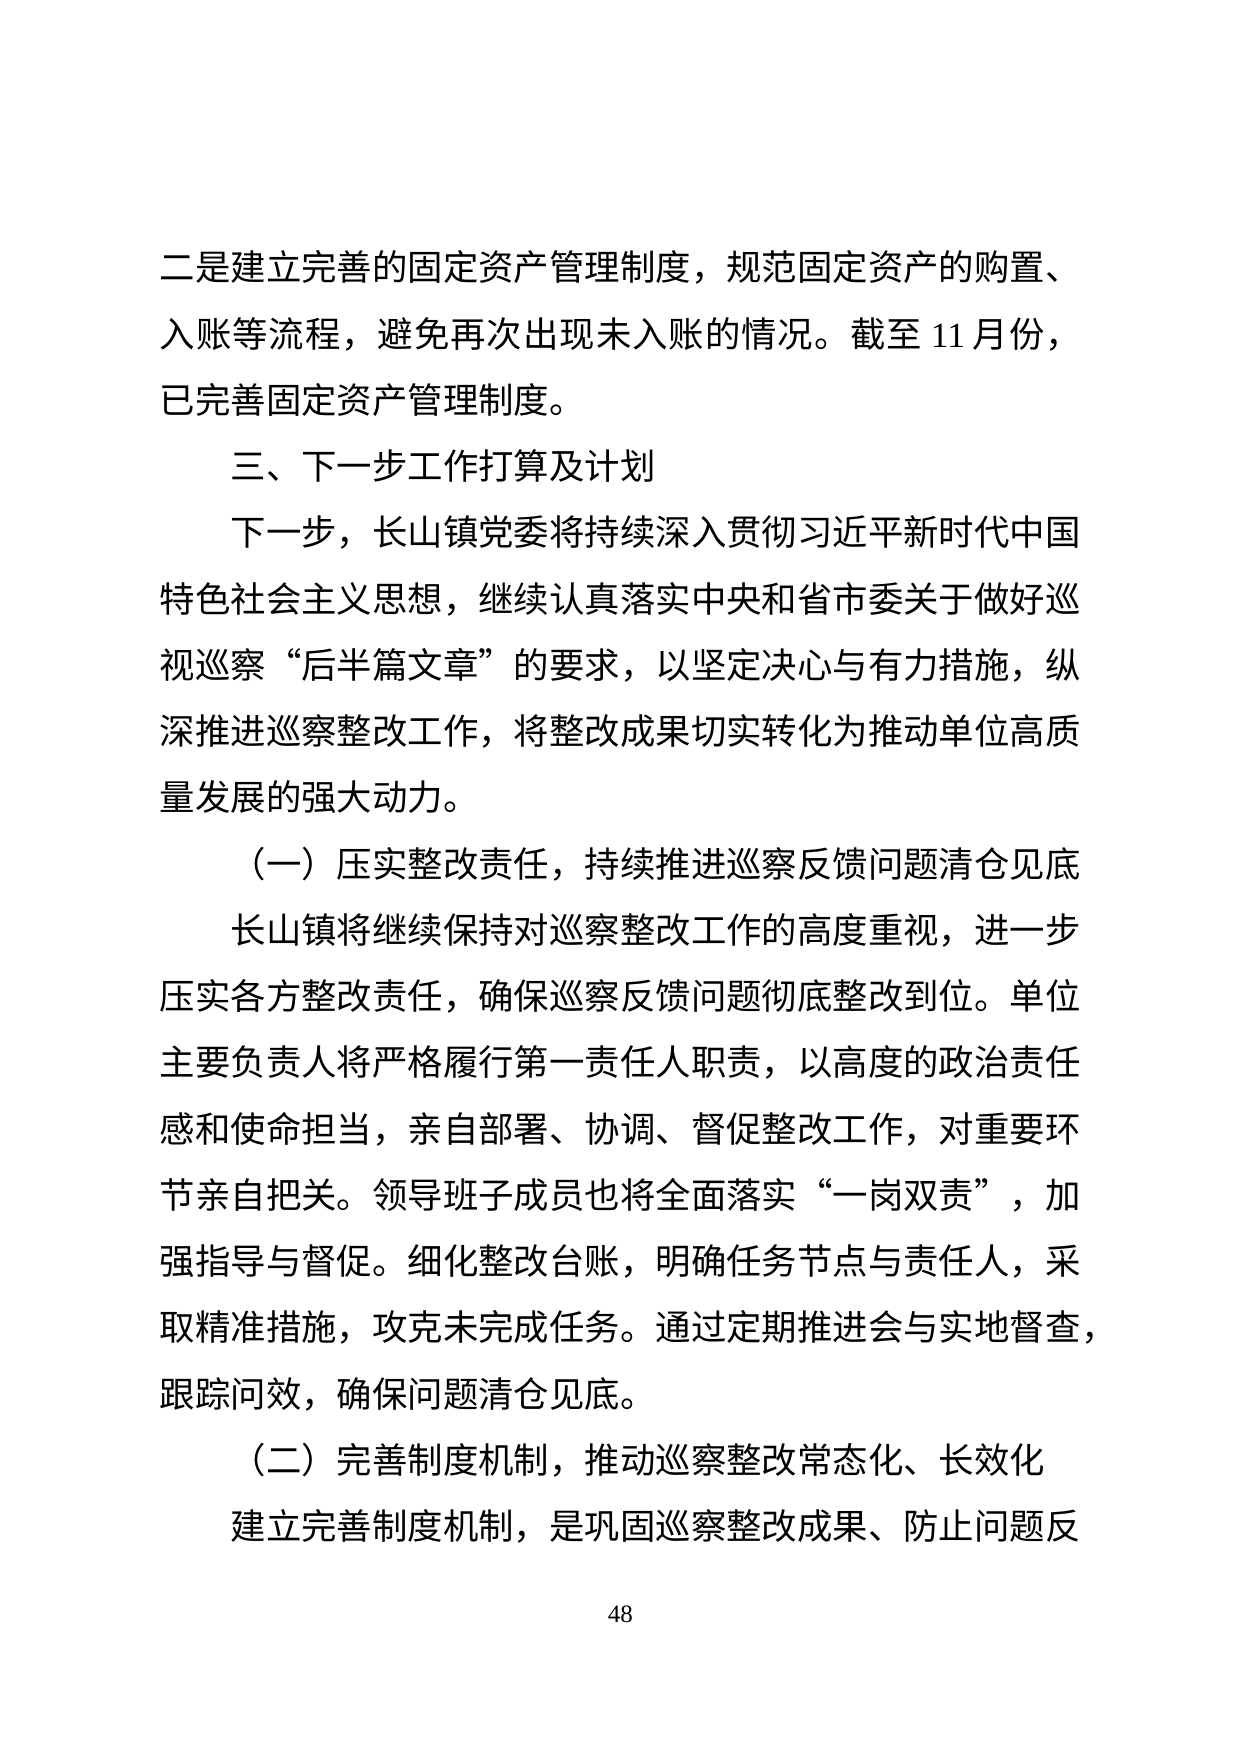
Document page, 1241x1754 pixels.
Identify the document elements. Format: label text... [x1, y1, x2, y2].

text 下一步，长山镇党委将持续深入贯彻习近平新时代中国特色社会主义思想，继续认真落实中央和省市委关于做好巡视巡察“后半篇文章”的要求，以坚定决心与有力措施，纵深推进巡察整改工作，将整改成果切实转化为推动单位高质量发展的强大动力。 [159, 497, 1081, 828]
list 下一步工作打算及计划 [159, 431, 1081, 497]
text （二）完善制度机制，推动巡察整改常态化、长效化 [159, 1425, 1081, 1491]
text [159, 232, 1081, 431]
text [159, 1491, 1081, 1557]
text （一）压实整改责任，持续推进巡察反馈问题清仓见底 [159, 828, 1081, 895]
text 长山镇将继续保持对巡察整改工作的高度重视，进一步压实各方整改责任，确保巡察反馈问题彻底整改到位。单位主要负责人将严格履行第一责任人职责，以高度的政治责任感和使命担当，亲自部署、协调、督促整改工作，对重要环节亲自把关。领导班子成员也将全面落实“一岗双责”，加强指导与督促。细化整改台账，明确任务节点与责任人，采取精准措施，攻克未完成任务。通过定期推进会与实地督查，跟踪问效，确保问题清仓见底。 [159, 895, 1081, 1425]
